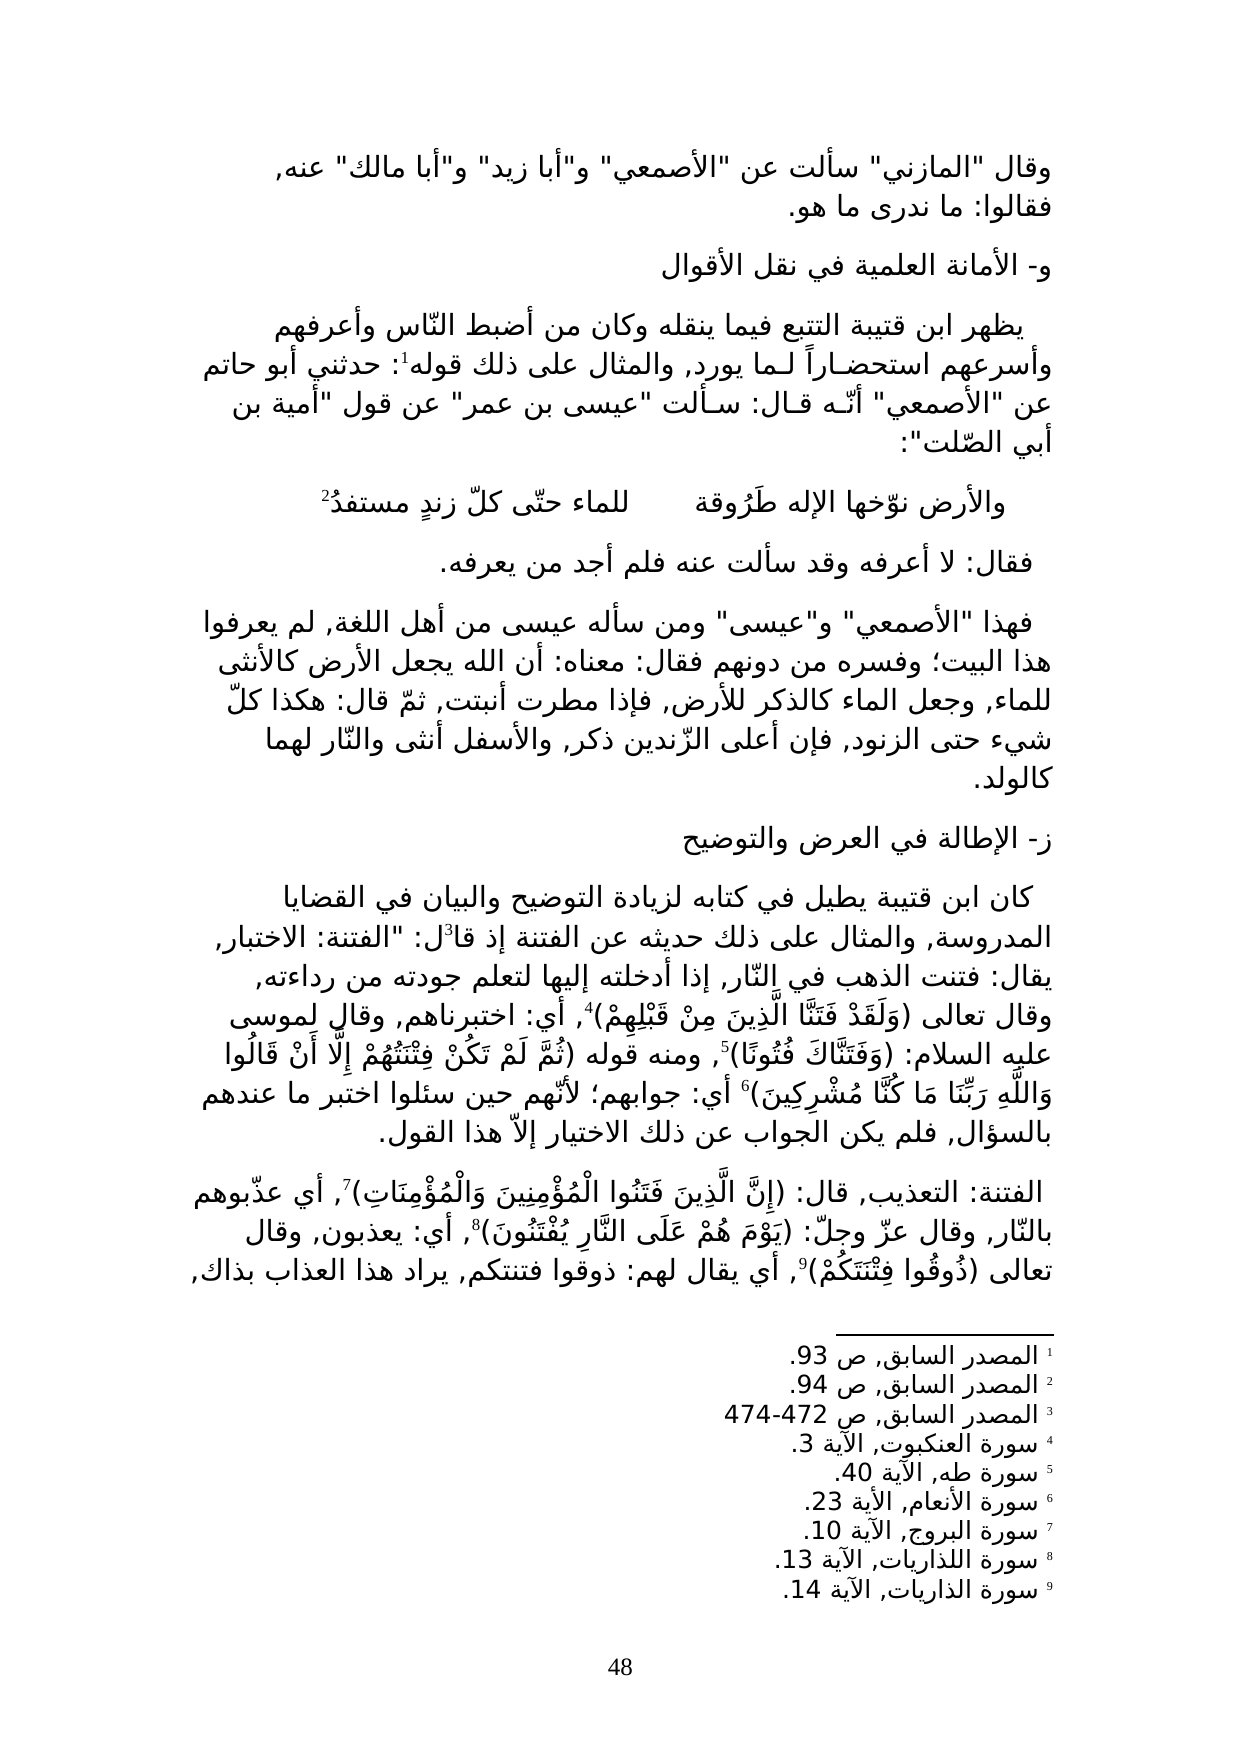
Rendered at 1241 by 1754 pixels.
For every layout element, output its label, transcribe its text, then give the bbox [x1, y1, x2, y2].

text فهذا "الأصمعي" و"عيسى" ومن سأله عيسى من أهل اللغة, لم يعرفوا هذا البيت؛ وفسره من دونهم فقال: معناه: أن الله يجعل الأرض كالأنثى للماء, وجعل الماء كالذكر للأرض, فإذا مطرت أنبتت, ثمّ قال: هكذا كلّ شيء حتى الزنود, فإن أعلى الزّندين ذكر, والأسفل أنثى والنّار لهما كالولد. [187, 605, 1053, 795]
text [187, 1175, 1053, 1288]
text و- الأمانة العلمية في نقل الأقوال [187, 249, 1053, 283]
text يظهر ابن قتيبة التتبع فيما ينقله وكان من أضبط النّاس وأعرفهم وأسرعهم استحضـاراً لـما يورد, والمثال على ذلك قوله: حدثني أبو حاتم عن "الأصمعي" أنّـه قـال: سـألت "عيسى بن عمر" عن قول "أمية بن أبي الصّلت": [187, 308, 1053, 459]
text كان ابن قتيبة يطيل في كتابه لزيادة التوضيح والبيان في القضايا المدروسة, والمثال على ذلك حديثه عن الفتنة إذ قال: "الفتنة: الاختبار, يقال: فتنت الذهب في النّار, إذا أدخلته إليها لتعلم جودته من رداءته, وقال تعالى (وَلَقَدْ فَتَنَّا الَّذِينَ مِنْ قَبْلِهِمْ), أي: اختبرناهم, وقال لموسى عليه السلام: (وَفَتَنَّاكَ فُتُونًا), ومنه قوله (ثُمَّ لَمْ تَكُنْ فِتْنَتُهُمْ إِلَّا أَنْ قَالُوا وَاللَّهِ رَبِّنَا مَا كُنَّا مُشْرِكِينَ) أي: جوابهم؛ لأنّهم حين سئلوا اختبر ما عندهم بالسؤال, فلم يكن الجواب عن ذلك الاختيار إلاّ هذا القول. [187, 881, 1053, 1149]
text فقال: لا أعرفه وقد سألت عنه فلم أجد من يعرفه. [187, 546, 1053, 579]
text والأرض نوّخها الإله طَرُوقة للماء حتّى كلّ زندٍ مستفدُ [187, 485, 1053, 519]
text وقال "المازني" سألت عن "الأصمعي" و"أبا زيد" و"أبا مالك" عنه, فقالوا: ما ندرى ما هو. [187, 150, 1053, 223]
text ز- الإطالة في العرض والتوضيح [187, 821, 1053, 855]
